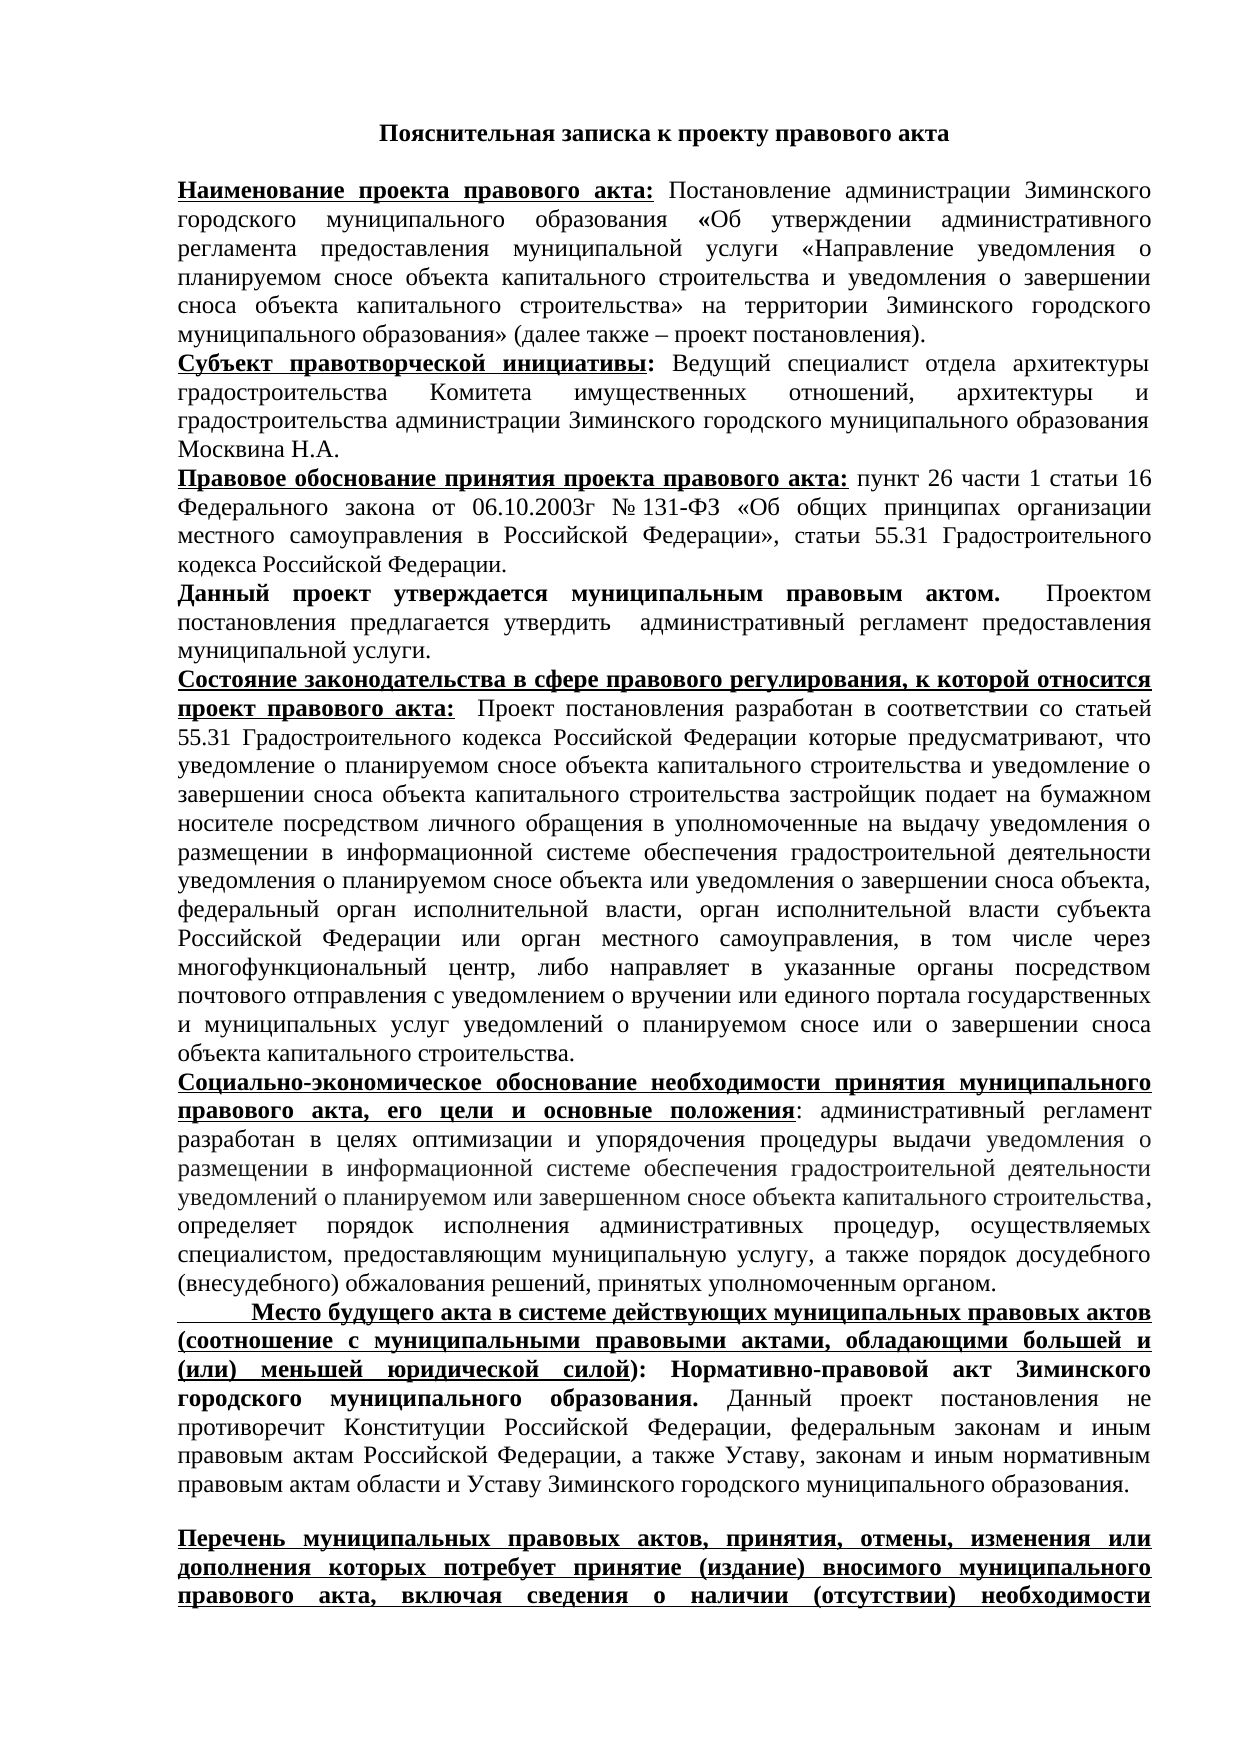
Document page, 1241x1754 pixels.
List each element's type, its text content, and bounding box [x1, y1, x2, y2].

title Наименование проекта правового акта: Постановление администрации Зиминского городского муниципального образования «Об утверждении административного регламента предоставления муниципальной услуги «Направление уведомления о планируемом сносе объекта капитального строительства и уведомления о завершении сноса объекта капитального строительства» на территории Зиминского городского муниципального образования» (далее также – проект постановления). [177, 176, 1152, 348]
text Место будущего акта в системе действующих муниципальных правовых актов (соотношение с муниципальными правовыми актами, обладающими большей и (или) меньшей юридической силой): Нормативно-правовой акт Зиминского городского муниципального образования. Данный проект постановления не противоречит Конституции Российской Федерации, федеральным законам и иным правовым актам Российской Федерации, а также Уставу, законам и иным нормативным правовым актам области и Уставу Зиминского городского муниципального образования. [177, 1352, 1152, 1498]
text Данный проект утверждается муниципальным правовым актом. Проектом постановления предлагается утвердить административный регламент предоставления муниципальной услуги. [177, 578, 1152, 664]
text Пояснительная записка к проекту правового акта [177, 118, 1152, 147]
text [177, 1578, 1152, 1609]
text Субъект правотворческой инициативы: Ведущий специалист отдела архитектуры градостроительства Комитета имущественных отношений, архитектуры и градостроительства администрации Зиминского городского муниципального образования Москвина Н.А. [177, 348, 1149, 463]
text Социально-экономическое обоснование необходимости принятия муниципального правового акта, его цели и основные положения: административный регламент разработан в целях оптимизации и упорядочения процедуры выдачи уведомления о размещении в информационной системе обеспечения градостроительной деятельности уведомлений о планируемом или завершенном сносе объекта капитального строительства, определяет порядок исполнения административных процедур, осуществляемых специалистом, предоставляющим муниципальную услугу, а также порядок досудебного (внесудебного) обжалования решений, принятых уполномоченным органом. [177, 1093, 1152, 1297]
text Правовое обоснование принятия проекта правового акта: пункт 26 части 1 статьи 16 Федерального закона от 06.10.2003г № 131-ФЗ «Об общих принципах организации местного самоуправления в Российской Федерации», статьи 55.31 Градостроительного кодекса Российской Федерации. [177, 463, 1152, 578]
